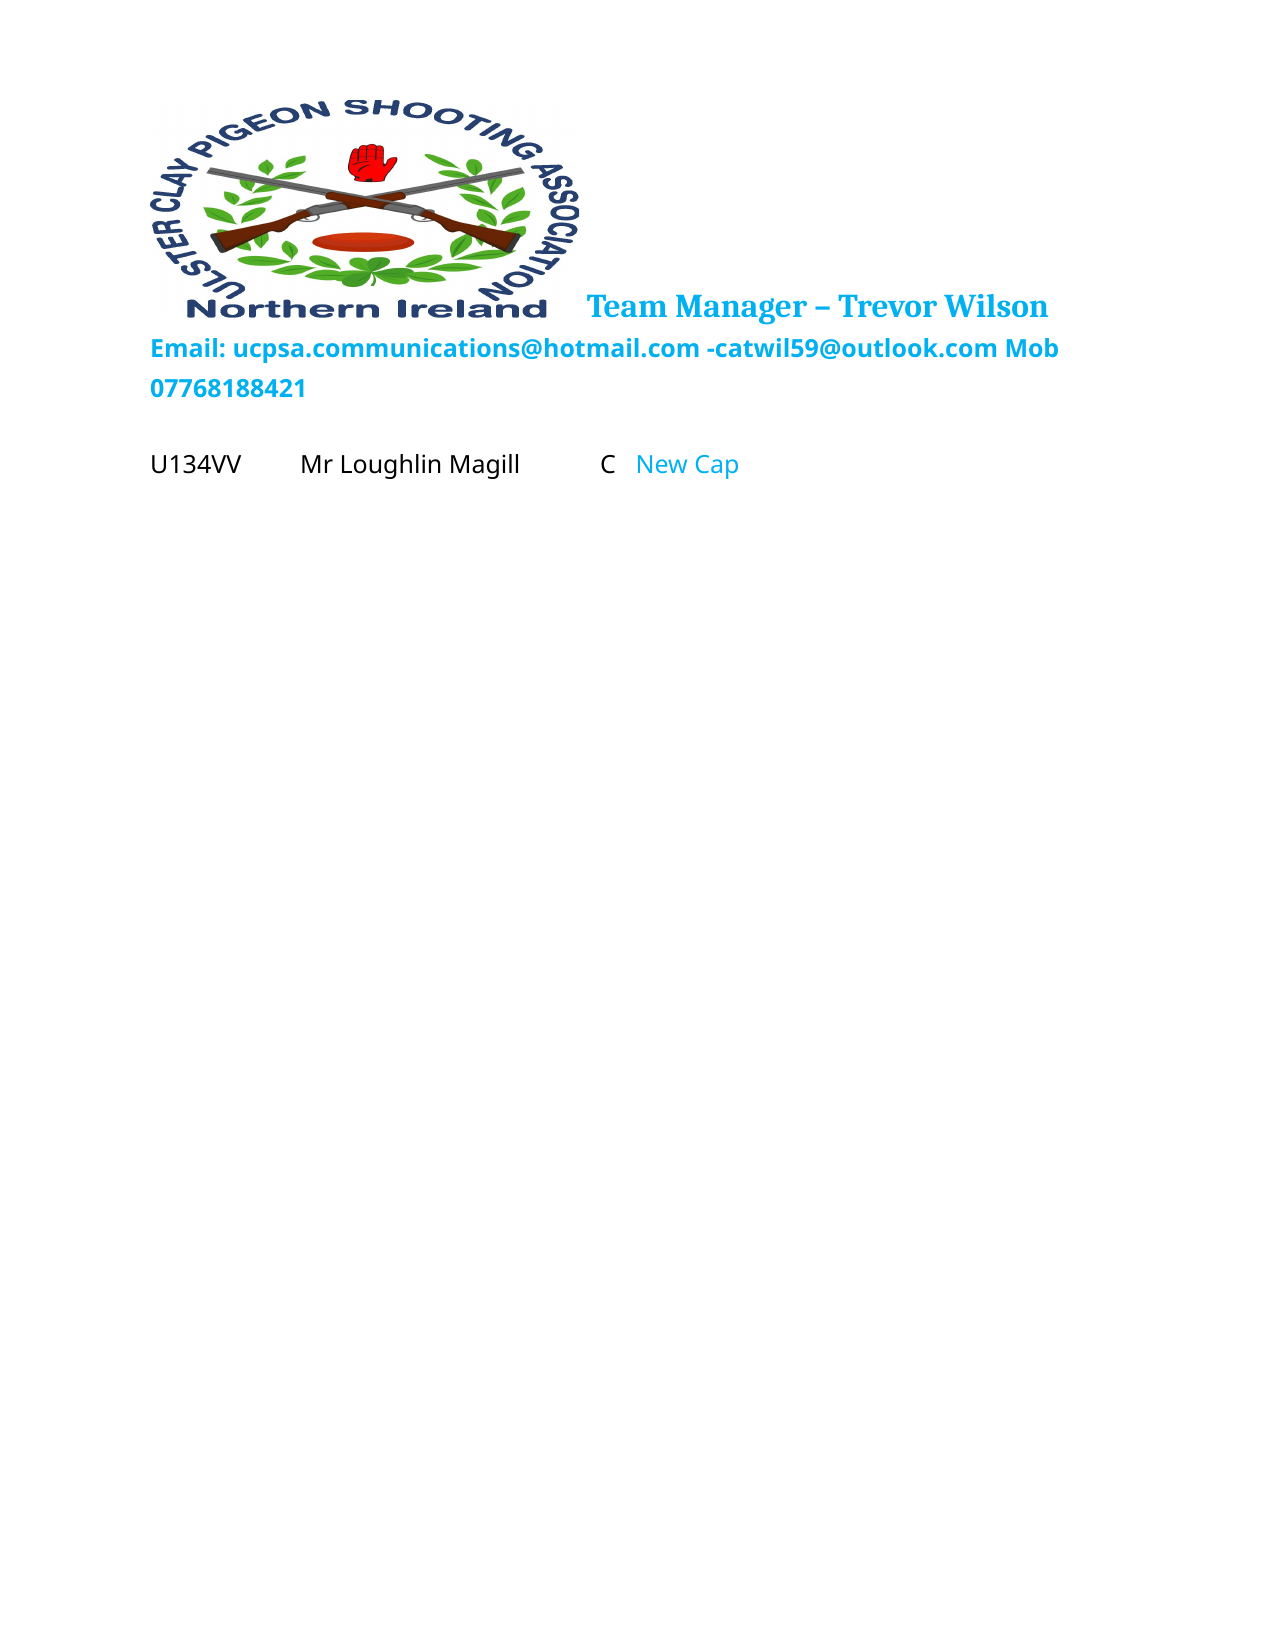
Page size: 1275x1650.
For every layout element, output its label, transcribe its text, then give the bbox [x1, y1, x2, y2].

text U134VV Mr Loughlin Magill C New Cap [150, 447, 1125, 481]
picture [150, 100, 580, 318]
